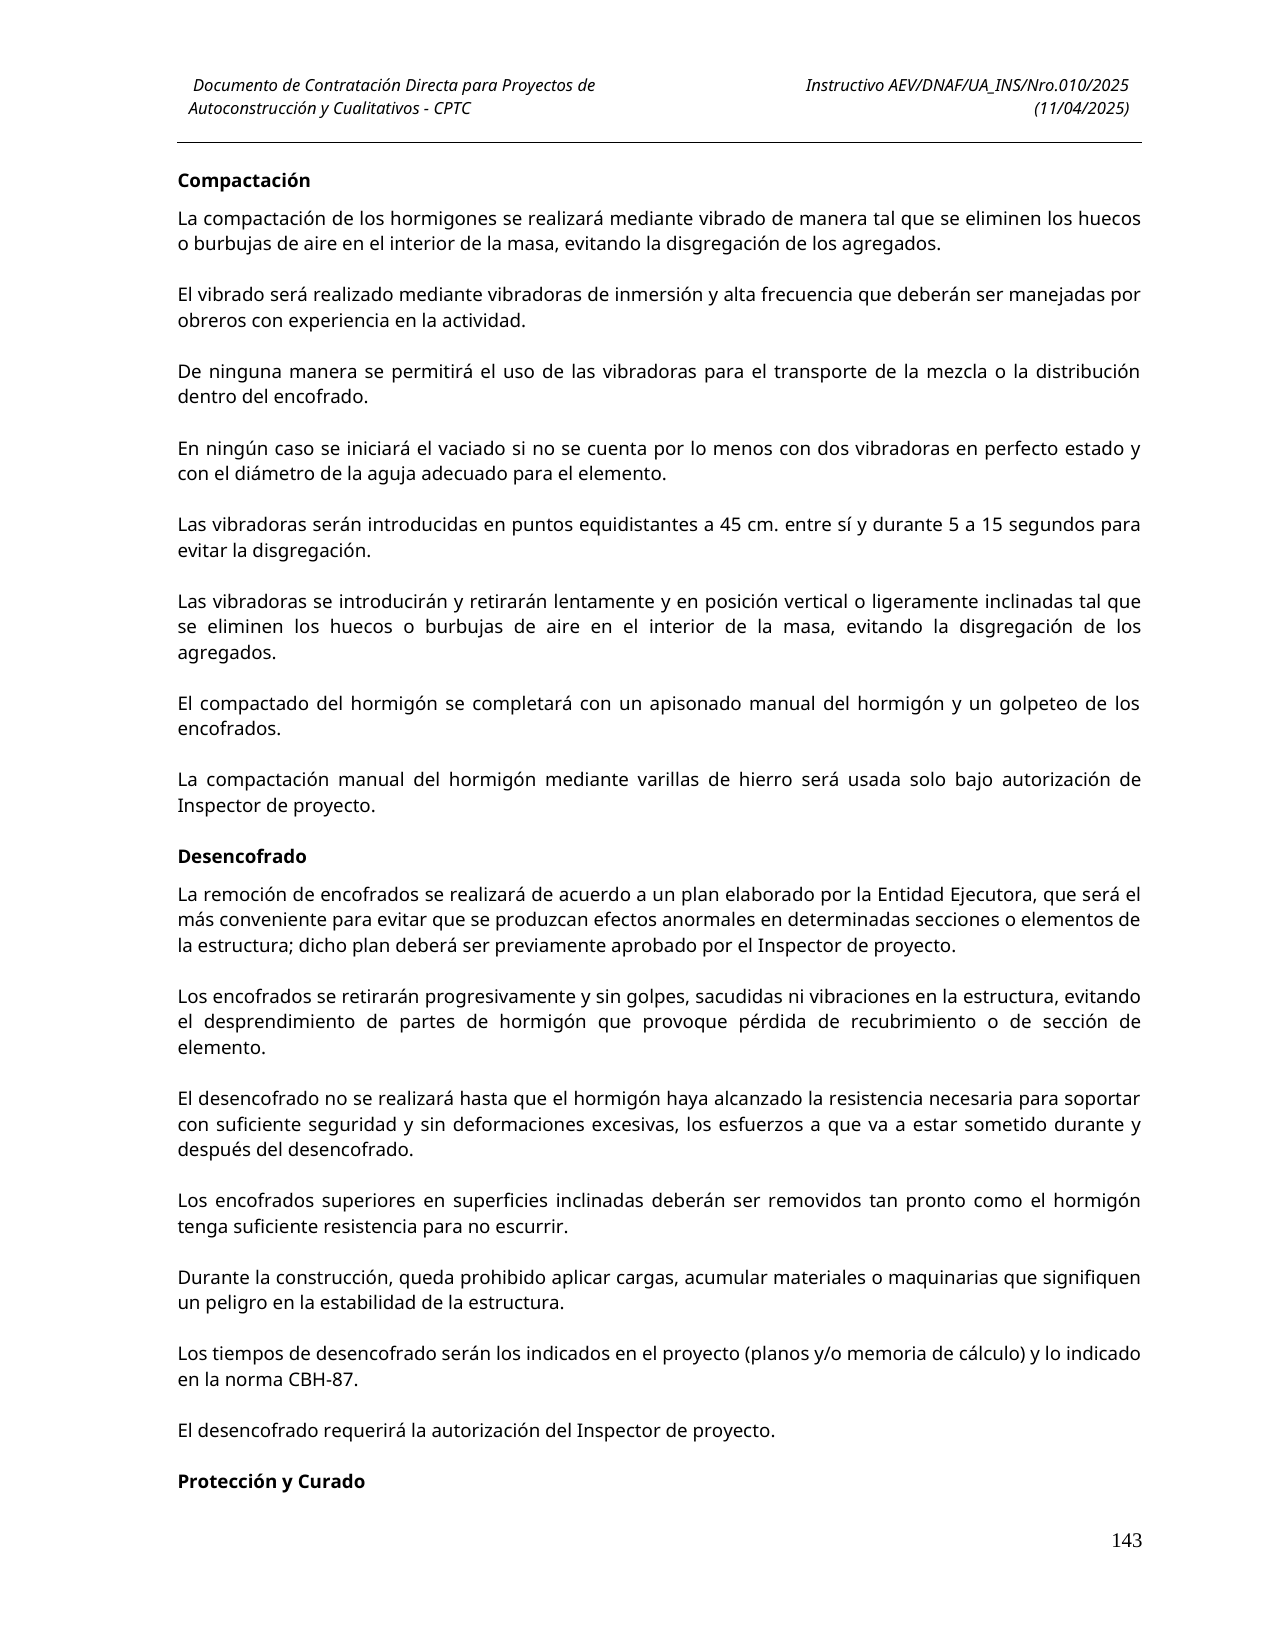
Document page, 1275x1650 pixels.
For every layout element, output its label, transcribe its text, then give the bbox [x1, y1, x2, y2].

text Los encofrados se retirarán progresivamente y sin golpes, sacudidas ni vibraciones en la estructura, evitando el desprendimiento de partes de hormigón que provoque pérdida de recubrimiento o de sección de elemento. [177, 983, 1142, 1060]
text Los tiempos de desencofrado serán los indicados en el proyecto (planos y/o memoria de cálculo) y lo indicado en la norma CBH-87. [177, 1341, 1142, 1392]
text El desencofrado no se realizará hasta que el hormigón haya alcanzado la resistencia necesaria para soportar con suficiente seguridad y sin deformaciones excesivas, los esfuerzos a que va a estar sometido durante y después del desencofrado. [177, 1085, 1142, 1162]
text La compactación de los hormigones se realizará mediante vibrado de manera tal que se eliminen los huecos o burbujas de aire en el interior de la masa, evitando la disgregación de los agregados. [177, 205, 1142, 256]
text Los encofrados superiores en superficies inclinadas deberán ser removidos tan pronto como el hormigón tenga suficiente resistencia para no escurrir. [177, 1187, 1142, 1238]
text La compactación manual del hormigón mediante varillas de hierro será usada solo bajo autorización de Inspector de proyecto. [177, 767, 1142, 818]
text El vibrado será realizado mediante vibradoras de inmersión y alta frecuencia que deberán ser manejadas por obreros con experiencia en la actividad. [177, 282, 1142, 333]
text De ninguna manera se permitirá el uso de las vibradoras para el transporte de la mezcla o la distribución dentro del encofrado. [177, 358, 1142, 409]
text El compactado del hormigón se completará con un apisonado manual del hormigón y un golpeteo de los encofrados. [177, 690, 1142, 741]
text Protección y Curado [177, 1468, 1142, 1494]
text Compactación [177, 167, 1142, 193]
text El desencofrado requerirá la autorización del Inspector de proyecto. [177, 1417, 1142, 1443]
text Desencofrado [177, 843, 1142, 869]
text En ningún caso se iniciará el vaciado si no se cuenta por lo menos con dos vibradoras en perfecto estado y con el diámetro de la aguja adecuado para el elemento. [177, 435, 1142, 486]
text Las vibradoras se introducirán y retirarán lentamente y en posición vertical o ligeramente inclinadas tal que se eliminen los huecos o burbujas de aire en el interior de la masa, evitando la disgregación de los agregados. [177, 588, 1142, 664]
text Las vibradoras serán introducidas en puntos equidistantes a 45 cm. entre sí y durante 5 a 15 segundos para evitar la disgregación. [177, 511, 1142, 562]
text La remoción de encofrados se realizará de acuerdo a un plan elaborado por la Entidad Ejecutora, que será el más conveniente para evitar que se produzcan efectos anormales en determinadas secciones o elementos de la estructura; dicho plan deberá ser previamente aprobado por el Inspector de proyecto. [177, 881, 1142, 958]
